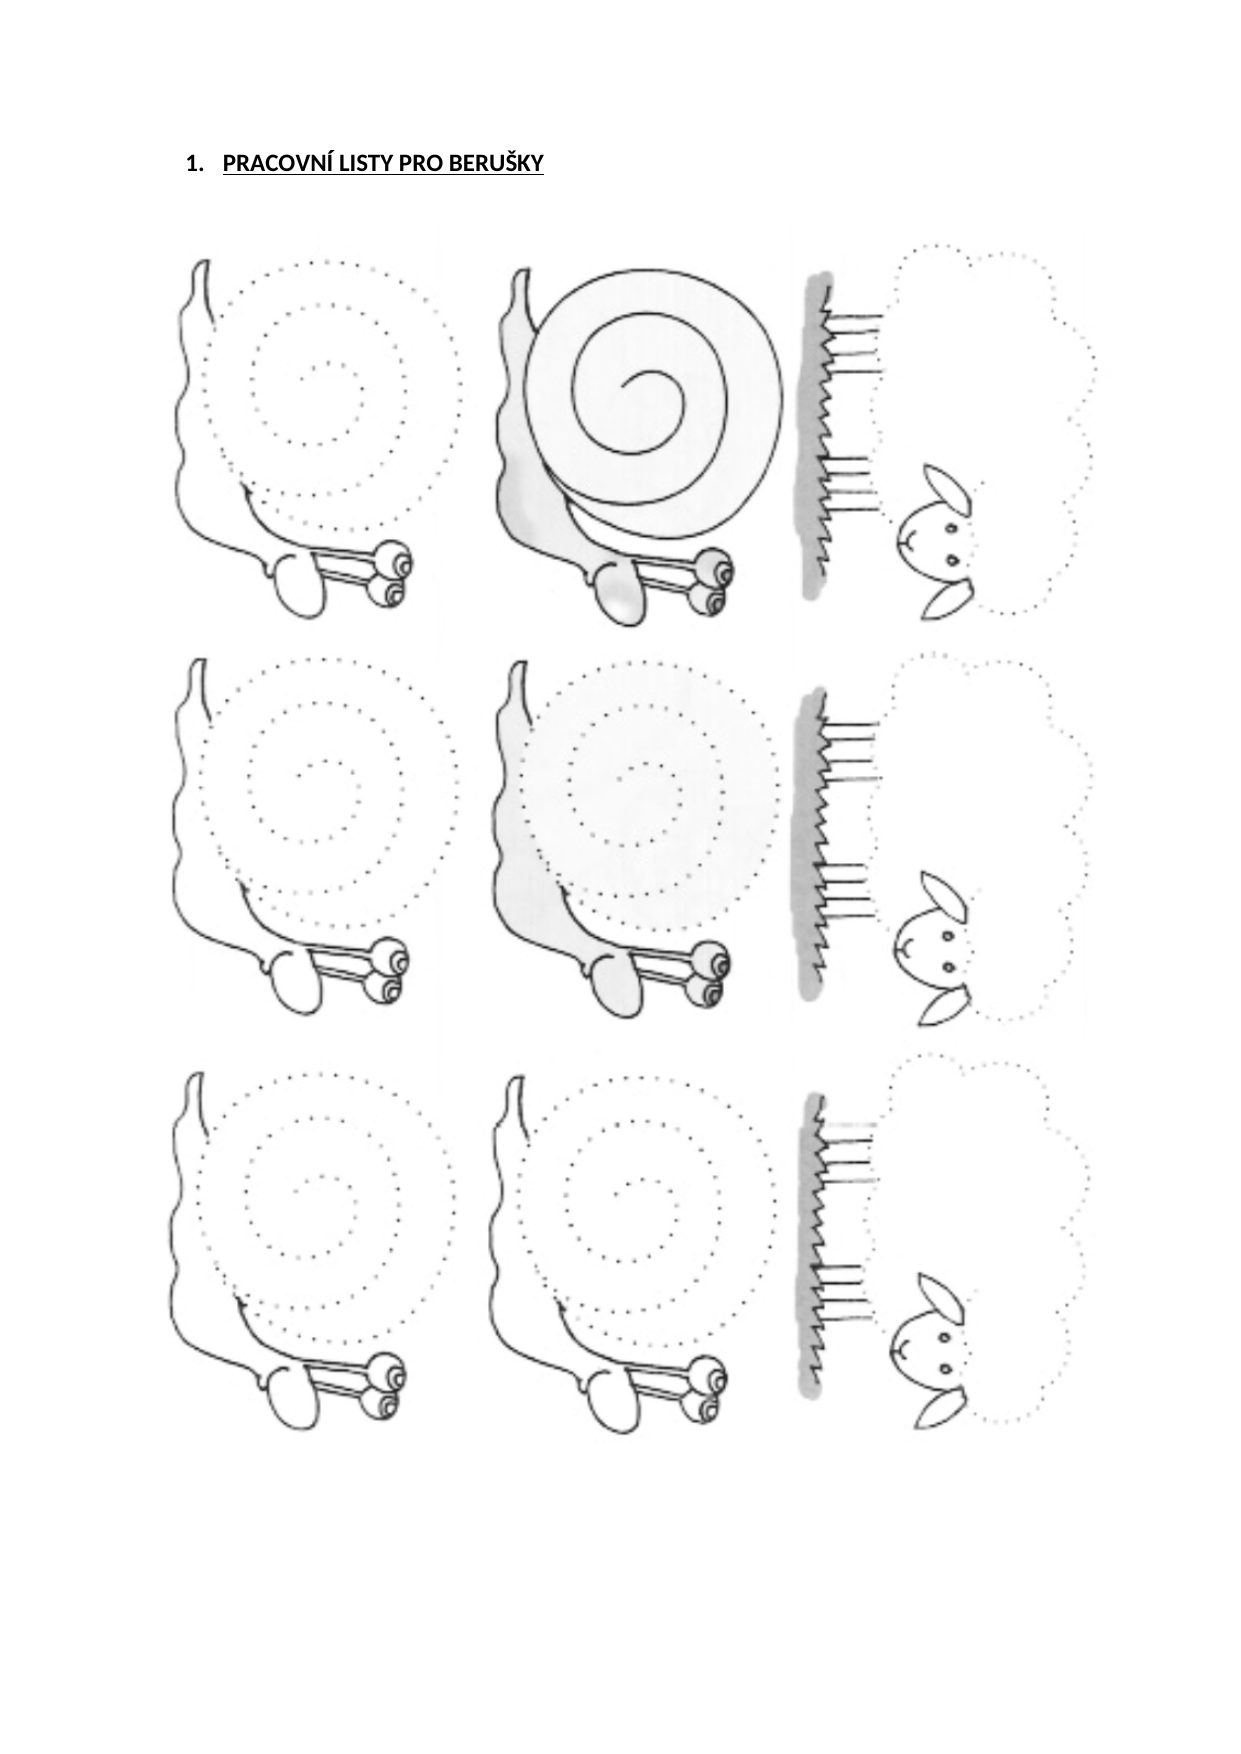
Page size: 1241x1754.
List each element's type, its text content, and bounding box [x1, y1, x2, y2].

picture [150, 227, 1112, 1448]
list PRACOVNÍ LISTY PRO BERUŠKY [185, 148, 1093, 178]
